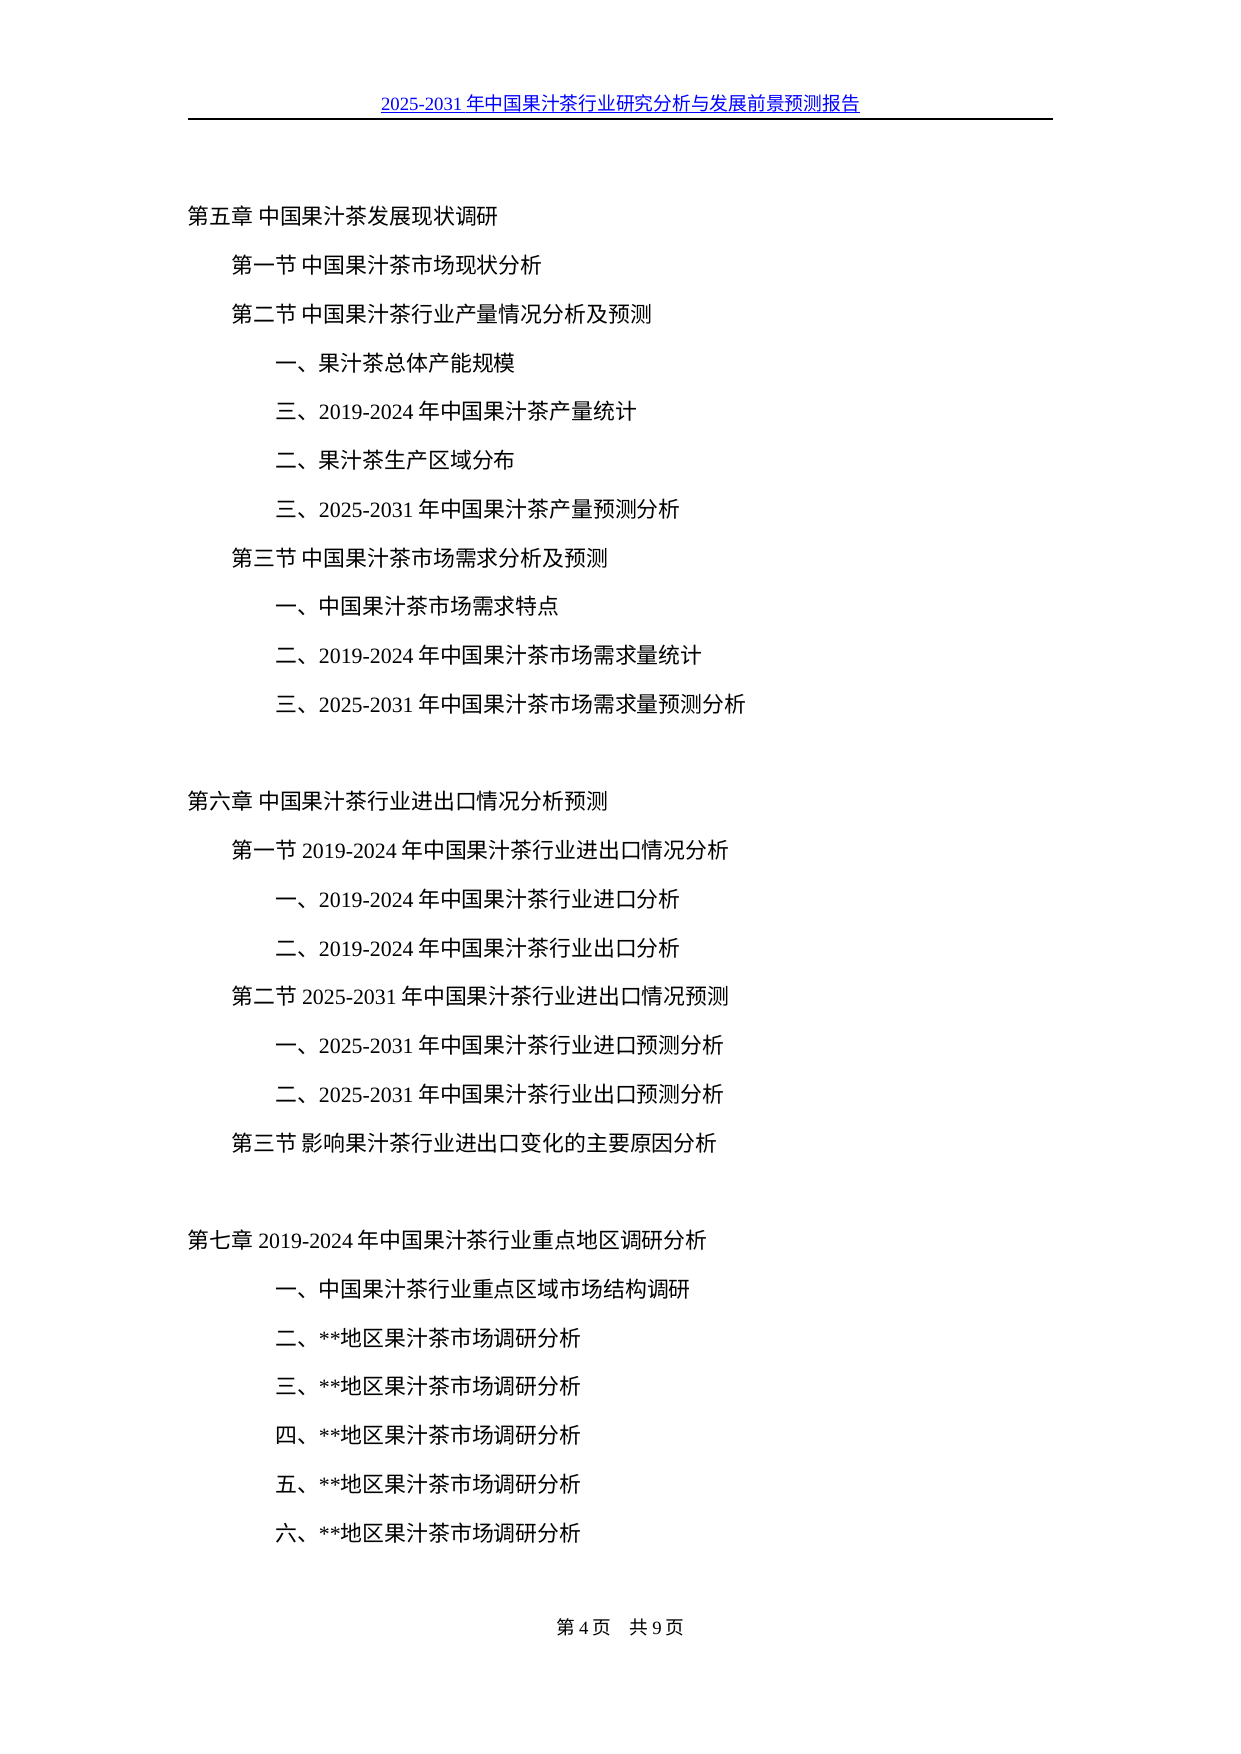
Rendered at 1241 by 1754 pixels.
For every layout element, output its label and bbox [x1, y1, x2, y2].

text [187, 150, 1053, 1548]
